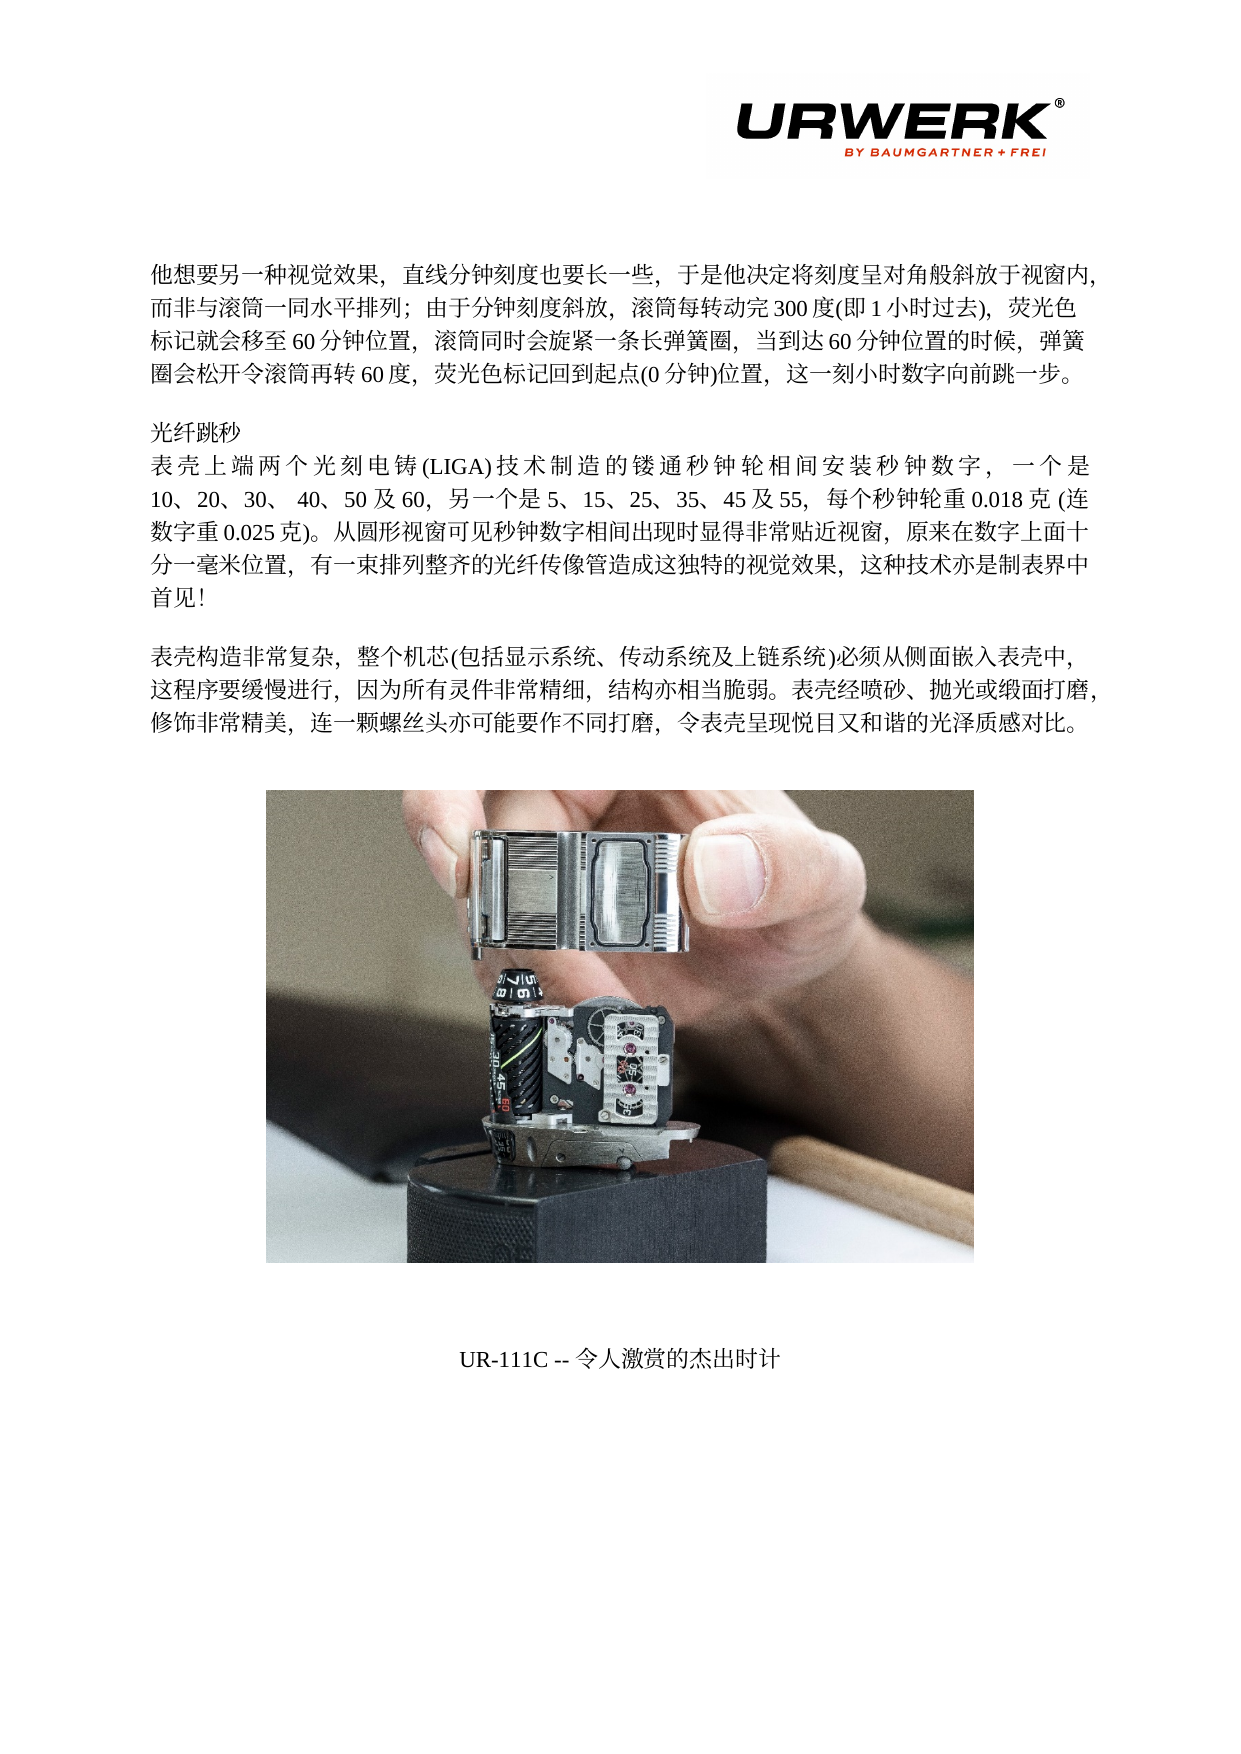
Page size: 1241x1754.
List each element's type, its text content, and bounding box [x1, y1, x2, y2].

text 他想要另一种视觉效果，直线分钟刻度也要长一些，于是他决定将刻度呈对角般斜放于视窗内，而非与滚筒一同水平排列；由于分钟刻度斜放，滚筒每转动完300度(即1小时过去)，荧光色标记就会移至60分钟位置，滚筒同时会旋紧一条长弹簧圈，当到达60分钟位置的时候，弹簧圈会松开令滚筒再转60度，荧光色标记回到起点(0分钟)位置，这一刻小时数字向前跳一步。 [150, 257, 1090, 389]
picture [705, 73, 1091, 179]
text 表壳上端两个光刻电铸(LIGA)技术制造的镂通秒钟轮相间安装秒钟数字，一个是10、20、30、 40、50 及60，另一个是5、15、25、35、45及55，每个秒钟轮重0.018克 (连数字重0.025克)。从圆形视窗可见秒钟数字相间出现时显得非常贴近视窗，原来在数字上面十分一毫米位置，有一束排列整齐的光纤传像管造成这独特的视觉效果，这种技术亦是制表界中首见！ [150, 448, 1090, 613]
text 表壳构造非常复杂，整个机芯(包括显示系统、传动系统及上链系统)必须从侧面嵌入表壳中，这程序要缓慢进行，因为所有灵件非常精细，结构亦相当脆弱。表壳经喷砂、抛光或缎面打磨，修饰非常精美，连一颗螺丝头亦可能要作不同打磨，令表壳呈现悦目又和谐的光泽质感对比。 [150, 639, 1090, 738]
text 光纤跳秒 [150, 415, 1090, 448]
picture [266, 790, 974, 1263]
text UR-111C -- 令人激赏的杰出时计 [150, 1342, 1090, 1374]
